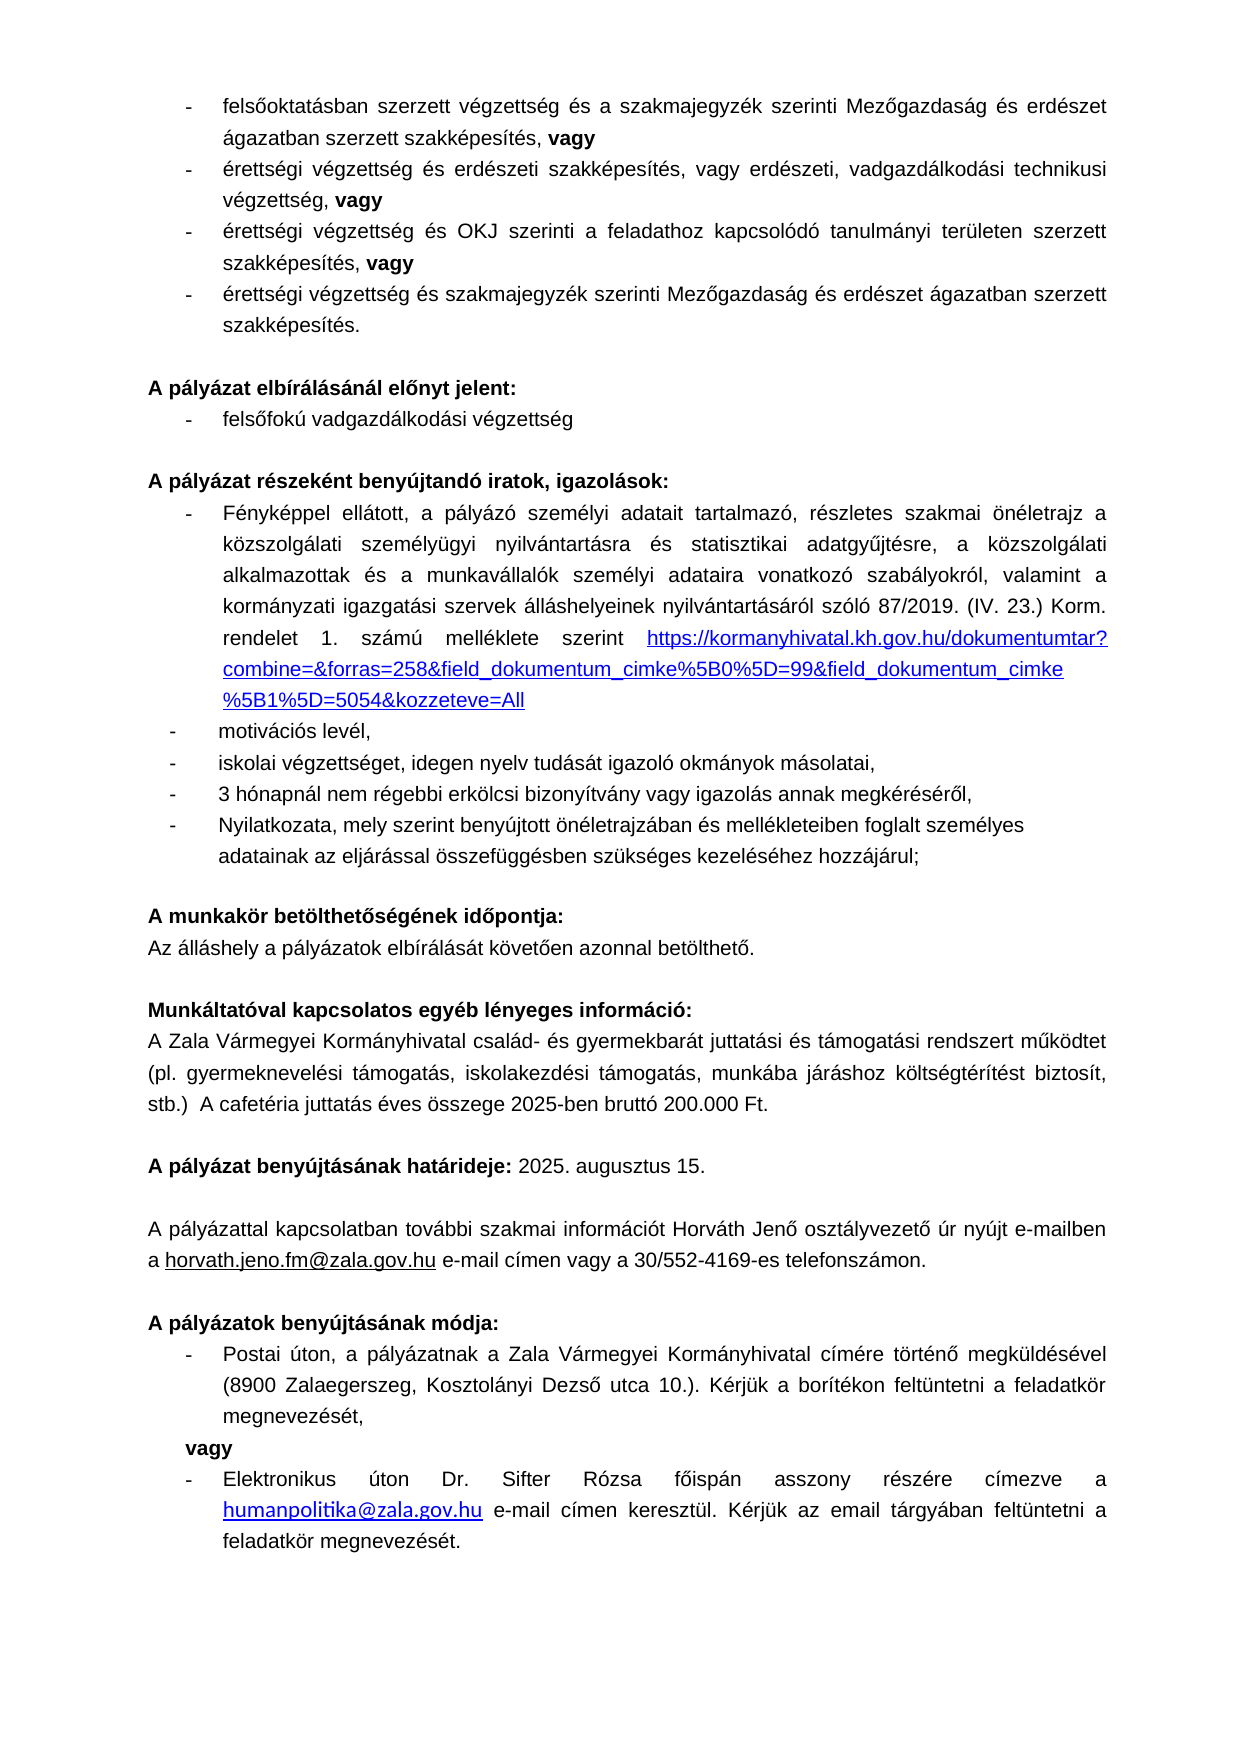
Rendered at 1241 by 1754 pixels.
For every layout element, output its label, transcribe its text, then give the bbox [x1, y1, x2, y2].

list felsőoktatásban szerzett végzettség és a szakmajegyzék szerinti Mezőgazdaság és erdészet ágazatban szerzett szakképesítés, vagy [185, 89, 1107, 151]
list adatainak az eljárással összefüggésben szükséges kezeléséhez hozzájárul; [207, 839, 1107, 870]
text Munkáltatóval kapcsolatos egyéb lényeges információ: [148, 992, 1107, 1024]
list érettségi végzettség és OKJ szerinti a feladathoz kapcsolódó tanulmányi területen szerzett szakképesítés, vagy [185, 214, 1107, 276]
list Postai úton, a pályázatnak a Zala Vármegyei Kormányhivatal címére történő megküldésével (8900 Zalaegerszeg, Kosztolányi Dezső utca 10.). Kérjük a borítékon feltüntetni a feladatkör megnevezését, [185, 1336, 1107, 1430]
list Nyilatkozata, mely szerint benyújtott önéletrajzában és mellékleteiben foglalt személyes [169, 807, 1107, 839]
list érettségi végzettség és szakmajegyzék szerinti Mezőgazdaság és erdészet ágazatban szerzett szakképesítés. [185, 276, 1107, 339]
text A pályázat részeként benyújtandó iratok, igazolások: [148, 464, 1107, 495]
list motivációs levél, [169, 714, 1107, 745]
text Az álláshely a pályázatok elbírálását követően azonnal betölthető. [148, 930, 1107, 961]
list Elektronikus úton Dr. Sifter Rózsa főispán asszony részére címezve a humanpolitika@zala.gov.hu e-mail címen keresztül. Kérjük az email tárgyában feltüntetni a feladatkör megnevezését. [185, 1461, 1107, 1555]
list érettségi végzettség és erdészeti szakképesítés, vagy erdészeti, vadgazdálkodási technikusi végzettség, vagy [185, 151, 1107, 214]
text vagy [185, 1430, 1107, 1461]
text A pályázatok benyújtásának módja: [148, 1305, 1107, 1336]
text A pályázat benyújtásának határideje: 2025. augusztus 15. [148, 1149, 1107, 1180]
list 3 hónapnál nem régebbi erkölcsi bizonyítvány vagy igazolás annak megkéréséről, [169, 776, 1107, 807]
text A pályázattal kapcsolatban további szakmai információt Horváth Jenő osztályvezető úr nyújt e-mailben a horvath.jeno.fm@zala.gov.hu e-mail címen vagy a 30/552-4169-es telefonszámon. [148, 1211, 1107, 1274]
list Fényképpel ellátott, a pályázó személyi adatait tartalmazó, részletes szakmai önéletrajz a közszolgálati személyügyi nyilvántartásra és statisztikai adatgyűjtésre, a közszolgálati alkalmazottak és a munkavállalók személyi adataira vonatkozó szabályokról, valamint a kormányzati igazgatási szervek álláshelyeinek nyilvántartásáról szóló 87/2019. (IV. 23.) Korm. rendelet 1. számú melléklete szerint https://kormanyhivatal.kh.gov.hu/dokumentumtar?combine=&forras=258&field_dokumentum_cimke%5B0%5D=99&field_dokumentum_cimke%5B1%5D=5054&kozzeteve=All [185, 495, 1107, 714]
text A Zala Vármegyei Kormányhivatal család- és gyermekbarát juttatási és támogatási rendszert működtet (pl. gyermeknevelési támogatás, iskolakezdési támogatás, munkába járáshoz költségtérítést biztosít, stb.) A cafetéria juttatás éves összege 2025-ben bruttó 200.000 Ft. [148, 1024, 1107, 1117]
text A munkakör betölthetőségének időpontja: [148, 899, 1107, 930]
list felsőfokú vadgazdálkodási végzettség [185, 401, 1107, 432]
text A pályázat elbírálásánál előnyt jelent: [148, 370, 1107, 401]
list iskolai végzettséget, idegen nyelv tudását igazoló okmányok másolatai, [169, 745, 1107, 776]
